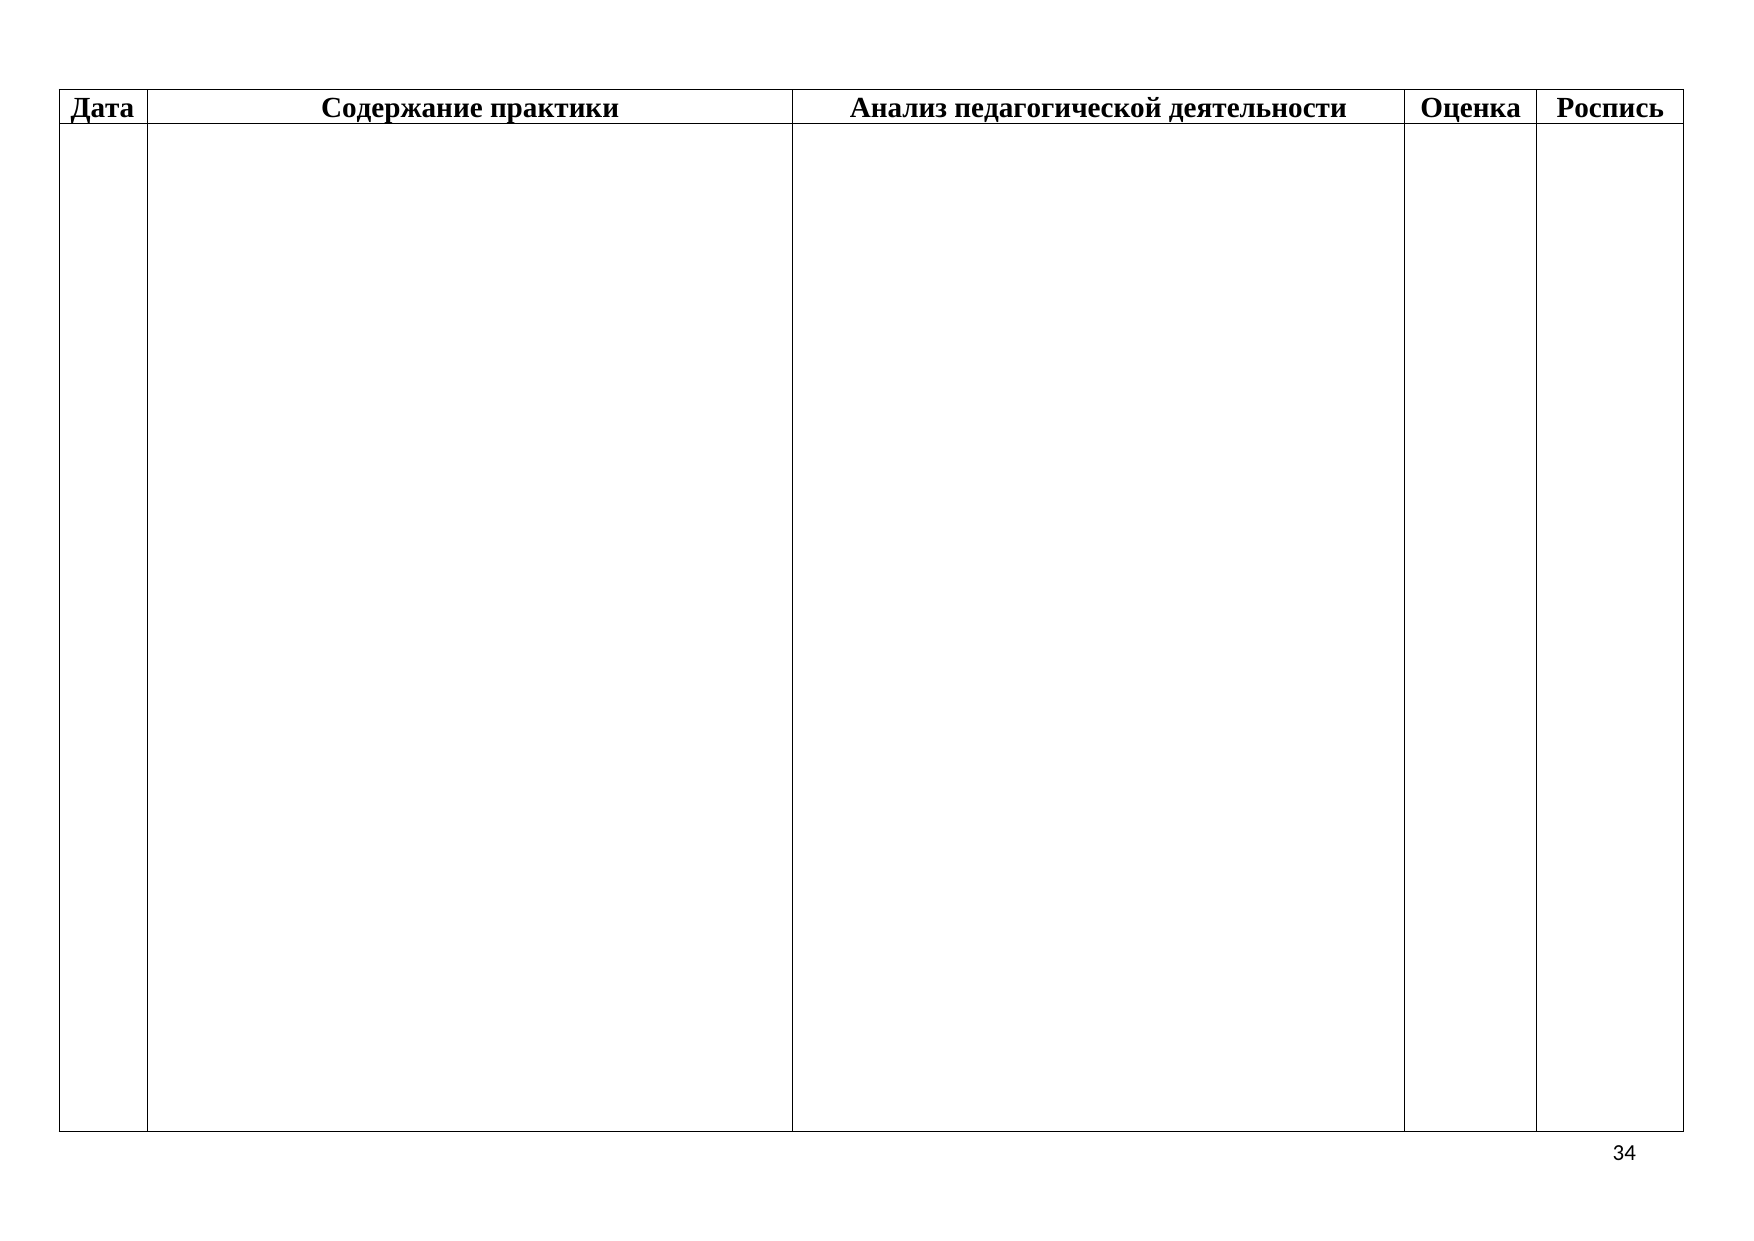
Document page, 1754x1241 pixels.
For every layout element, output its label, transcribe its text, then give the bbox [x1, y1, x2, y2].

table_header Дата [60, 90, 147, 123]
table_cell [148, 124, 792, 1131]
table_header Оценка [1405, 90, 1536, 123]
table_cell [1537, 124, 1683, 1131]
table_cell [1405, 124, 1536, 1131]
table_header Содержание практики [148, 90, 792, 123]
table_cell [60, 124, 147, 1131]
table_header Анализ педагогической деятельности [793, 90, 1404, 123]
table_cell [793, 124, 1404, 1131]
table_header Роспись [1537, 90, 1683, 123]
